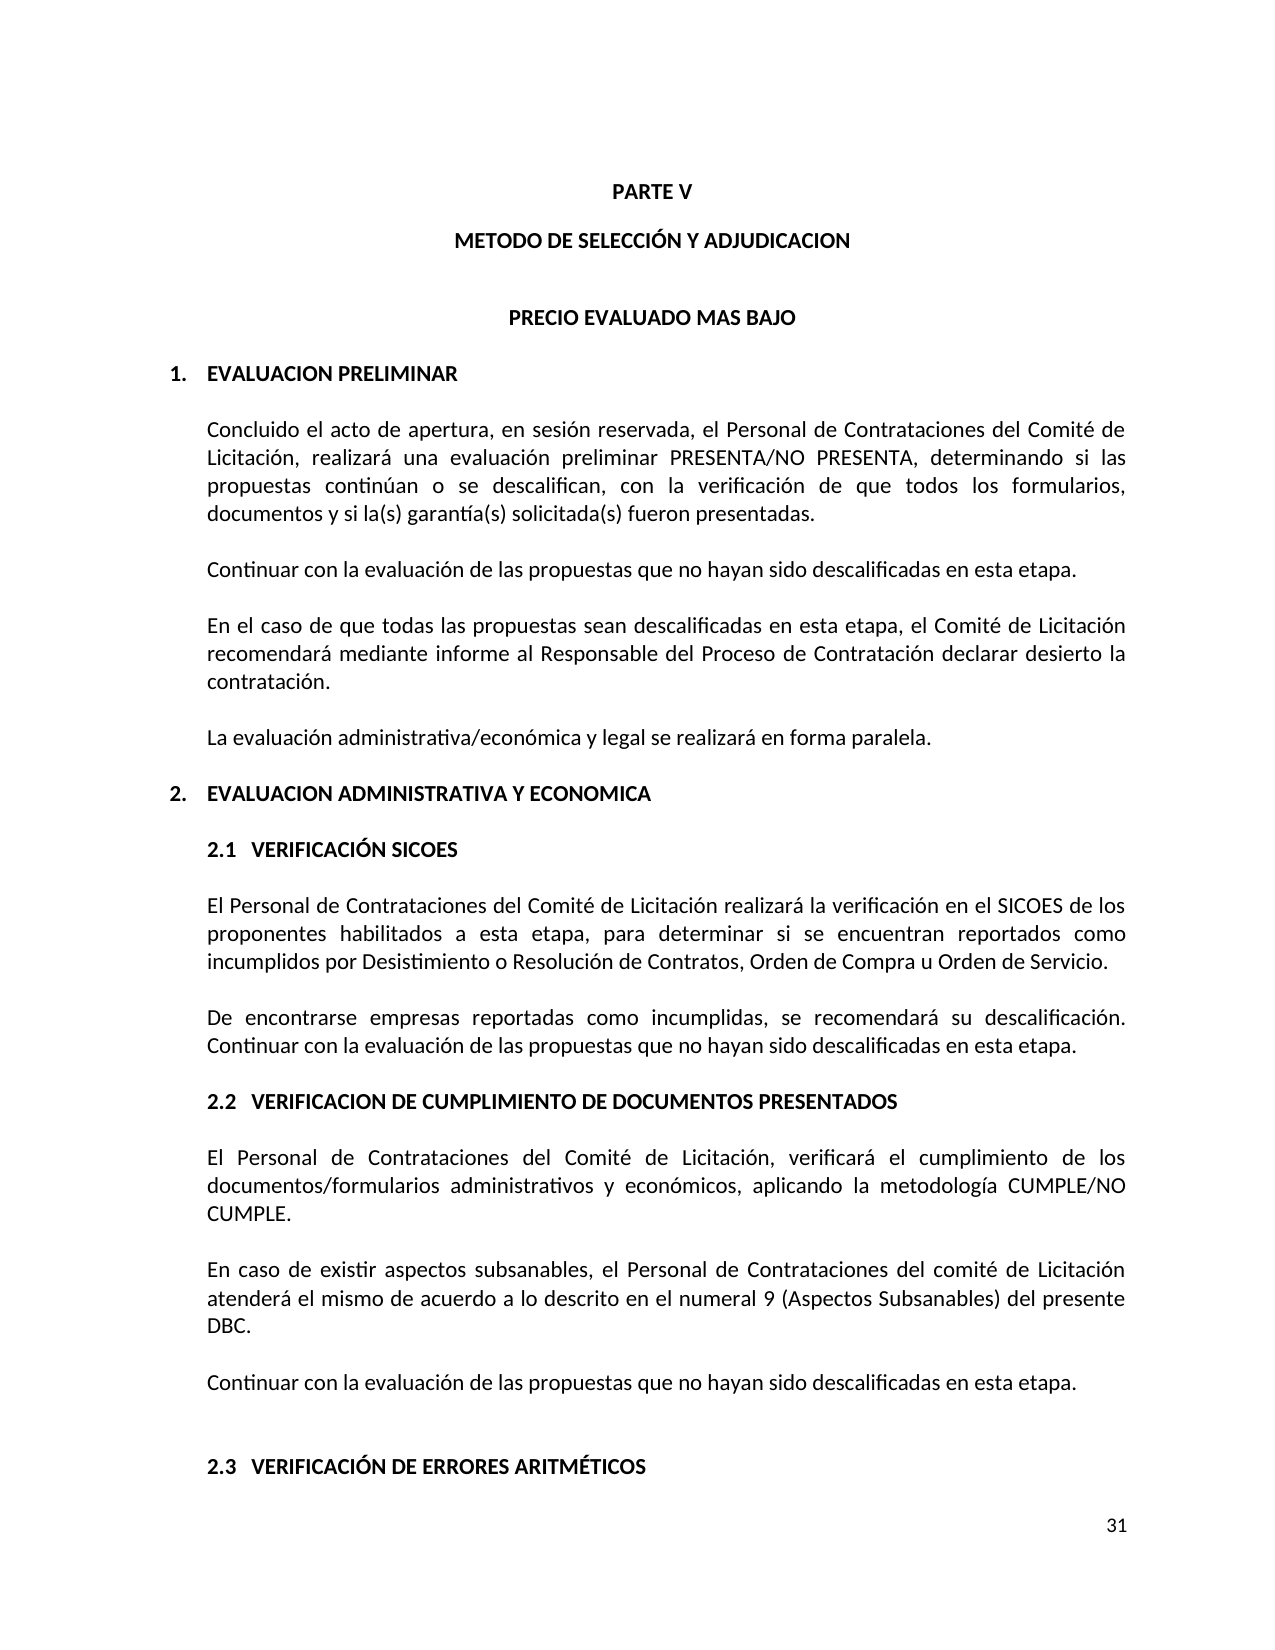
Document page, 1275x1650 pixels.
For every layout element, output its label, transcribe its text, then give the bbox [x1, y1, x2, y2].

list EVALUACION ADMINISTRATIVA Y ECONOMICA [169, 779, 1127, 807]
text Concluido el acto de apertura, en sesión reservada, el Personal de Contrataciones del Comité de Licitación, realizará una evaluación preliminar PRESENTA/NO PRESENTA, determinando si las propuestas continúan o se descalifican, con la verificación de que todos los formularios, documentos y si la(s) garantía(s) solicitada(s) fueron presentadas. [207, 415, 1127, 527]
text El Personal de Contrataciones del Comité de Licitación realizará la verificación en el SICOES de los proponentes habilitados a esta etapa, para determinar si se encuentran reportados como incumplidos por Desistimiento o Resolución de Contratos, Orden de Compra u Orden de Servicio. [207, 891, 1127, 975]
list EVALUACION PRELIMINAR [169, 359, 1127, 387]
text En el caso de que todas las propuestas sean descalificadas en esta etapa, el Comité de Licitación recomendará mediante informe al Responsable del Proceso de Contratación declarar desierto la contratación. [207, 611, 1127, 695]
list VERIFICACION DE CUMPLIMIENTO DE DOCUMENTOS PRESENTADOS [207, 1087, 1127, 1116]
text En caso de existir aspectos subsanables, el Personal de Contrataciones del comité de Licitación atenderá el mismo de acuerdo a lo descrito en el numeral 9 (Aspectos Subsanables) del presente DBC. [207, 1256, 1127, 1340]
text PRECIO EVALUADO MAS BAJO [177, 303, 1127, 331]
text METODO DE SELECCIÓN Y ADJUDICACION [177, 226, 1127, 254]
text Continuar con la evaluación de las propuestas que no hayan sido descalificadas en esta etapa. [207, 555, 1127, 583]
text El Personal de Contrataciones del Comité de Licitación, verificará el cumplimiento de los documentos/formularios administrativos y económicos, aplicando la metodología CUMPLE/NO CUMPLE. [207, 1143, 1127, 1228]
text De encontrarse empresas reportadas como incumplidas, se recomendará su descalificación. Continuar con la evaluación de las propuestas que no hayan sido descalificadas en esta etapa. [207, 1003, 1127, 1059]
list VERIFICACIÓN SICOES [207, 835, 1127, 863]
text La evaluación administrativa/económica y legal se realizará en forma paralela. [177, 723, 1127, 751]
list VERIFICACIÓN DE ERRORES ARITMÉTICOS [207, 1452, 1127, 1480]
text PARTE V [177, 177, 1127, 205]
text Continuar con la evaluación de las propuestas que no hayan sido descalificadas en esta etapa. [207, 1368, 1127, 1396]
